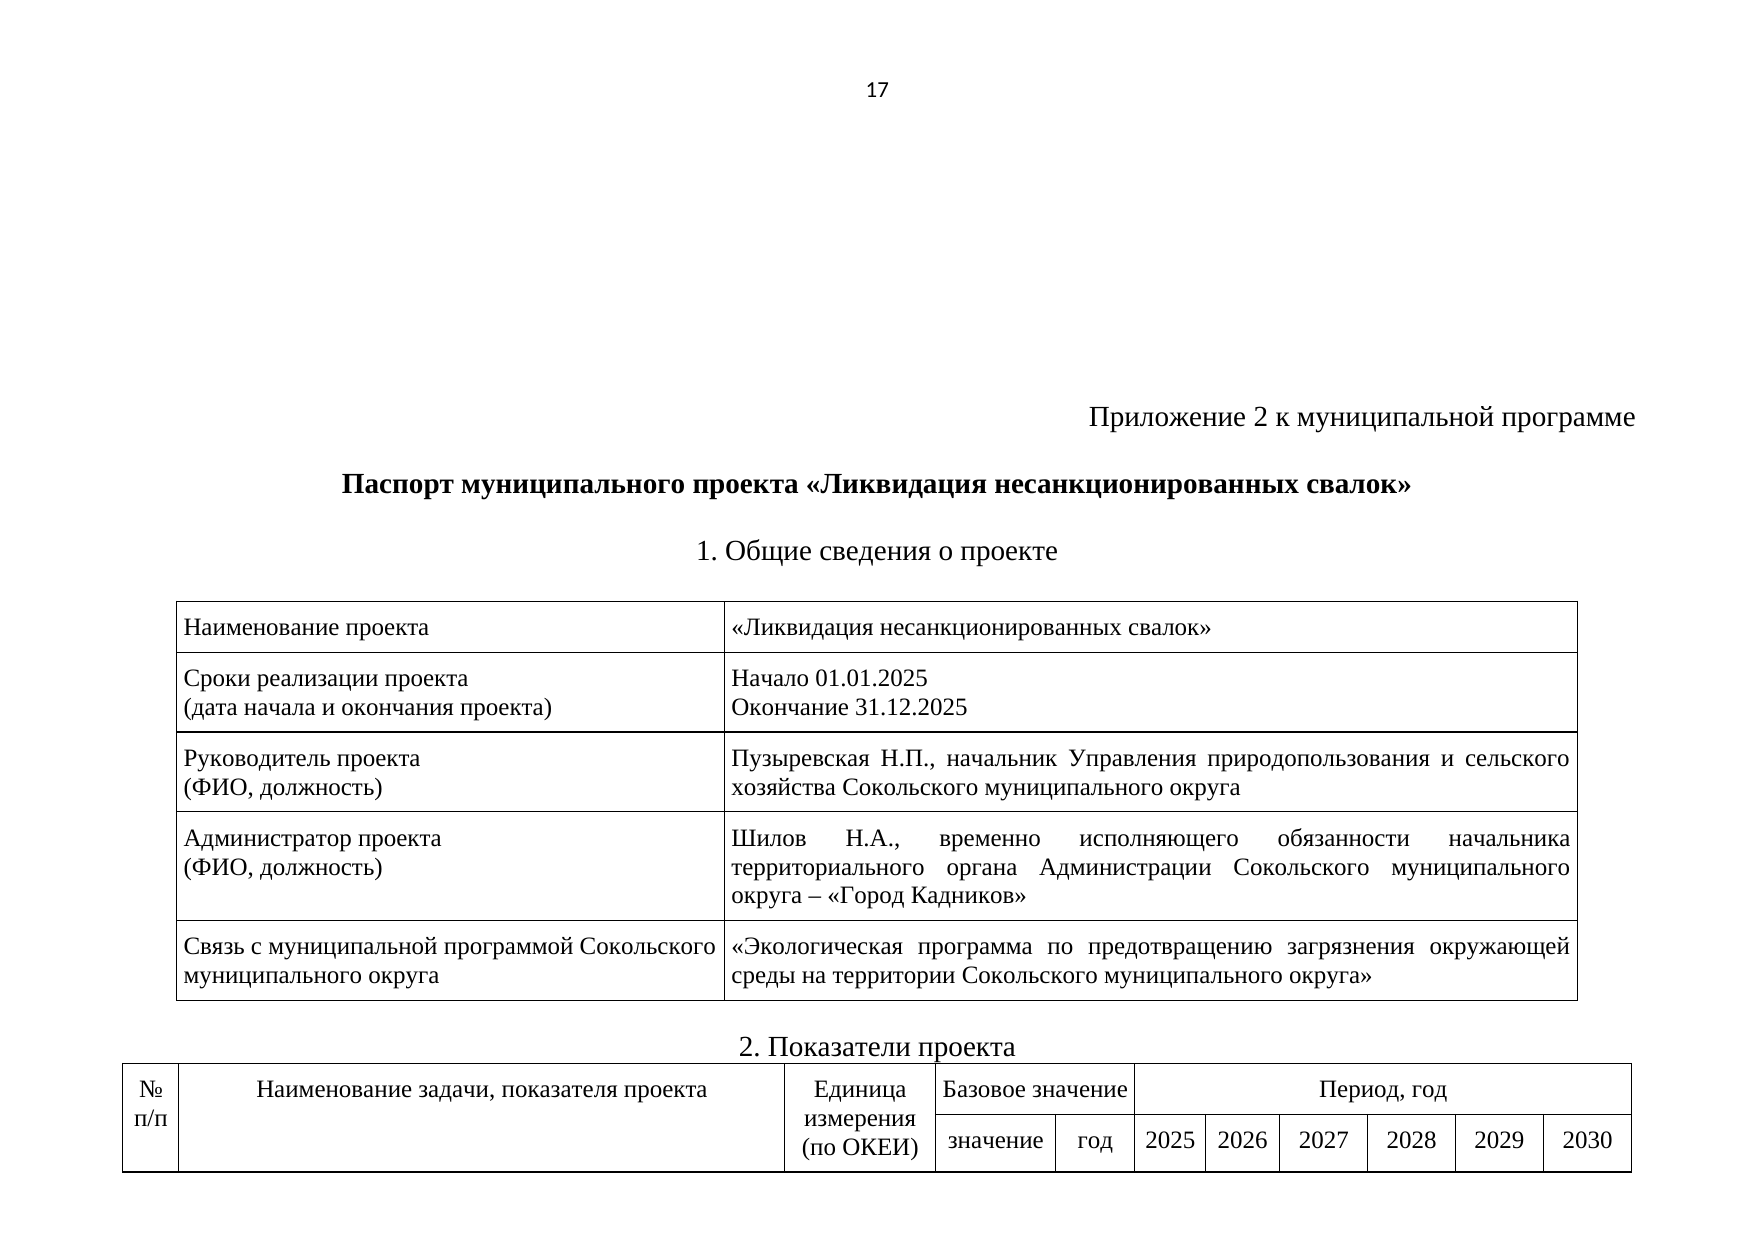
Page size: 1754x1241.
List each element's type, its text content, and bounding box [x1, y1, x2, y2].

text 1. Общие сведения о проекте [118, 533, 1636, 567]
table_cell 2025 [1135, 1115, 1205, 1171]
table_cell Начало 01.01.2025 Окончание 31.12.2025 [725, 653, 1577, 731]
table_cell год [1056, 1115, 1134, 1171]
table_cell значение [936, 1115, 1055, 1171]
table_cell Шилов Н.А., временно исполняющего обязанности начальника территориального органа Администрации Сокольского муниципального округа – «Город Кадников» [725, 812, 1577, 920]
table_cell Администратор проекта (ФИО, должность) [177, 812, 724, 920]
table_cell Пузыревская Н.П., начальник Управления природопользования и сельского хозяйства Сокольского муниципального округа [725, 733, 1577, 811]
table_header «Ликвидация несанкционированных свалок» [725, 602, 1577, 652]
table_header Наименование проекта [177, 602, 724, 652]
table_header Единица измерения (по ОКЕИ) [785, 1064, 935, 1171]
table_header № п/п [123, 1064, 178, 1171]
text Приложение 2 к муниципальной программе [118, 399, 1636, 433]
text 2. Показатели проекта [118, 1029, 1636, 1063]
text Паспорт муниципального проекта «Ликвидация несанкционированных свалок» [118, 466, 1636, 500]
table_cell Сроки реализации проекта (дата начала и окончания проекта) [177, 653, 724, 731]
table_cell 2026 [1206, 1115, 1279, 1171]
table_cell 2027 [1280, 1115, 1367, 1171]
table_header Период, год [1135, 1064, 1631, 1114]
table_cell Руководитель проекта (ФИО, должность) [177, 733, 724, 811]
table_cell Связь с муниципальной программой Сокольского муниципального округа [177, 921, 724, 999]
table_cell «Экологическая программа по предотвращению загрязнения окружающей среды на территории Сокольского муниципального округа» [725, 921, 1577, 999]
table_cell 2030 [1544, 1115, 1631, 1171]
table_header Наименование задачи, показателя проекта [179, 1064, 784, 1171]
table_cell 2028 [1368, 1115, 1455, 1171]
table_header Базовое значение [936, 1064, 1134, 1114]
table_cell 2029 [1456, 1115, 1543, 1171]
